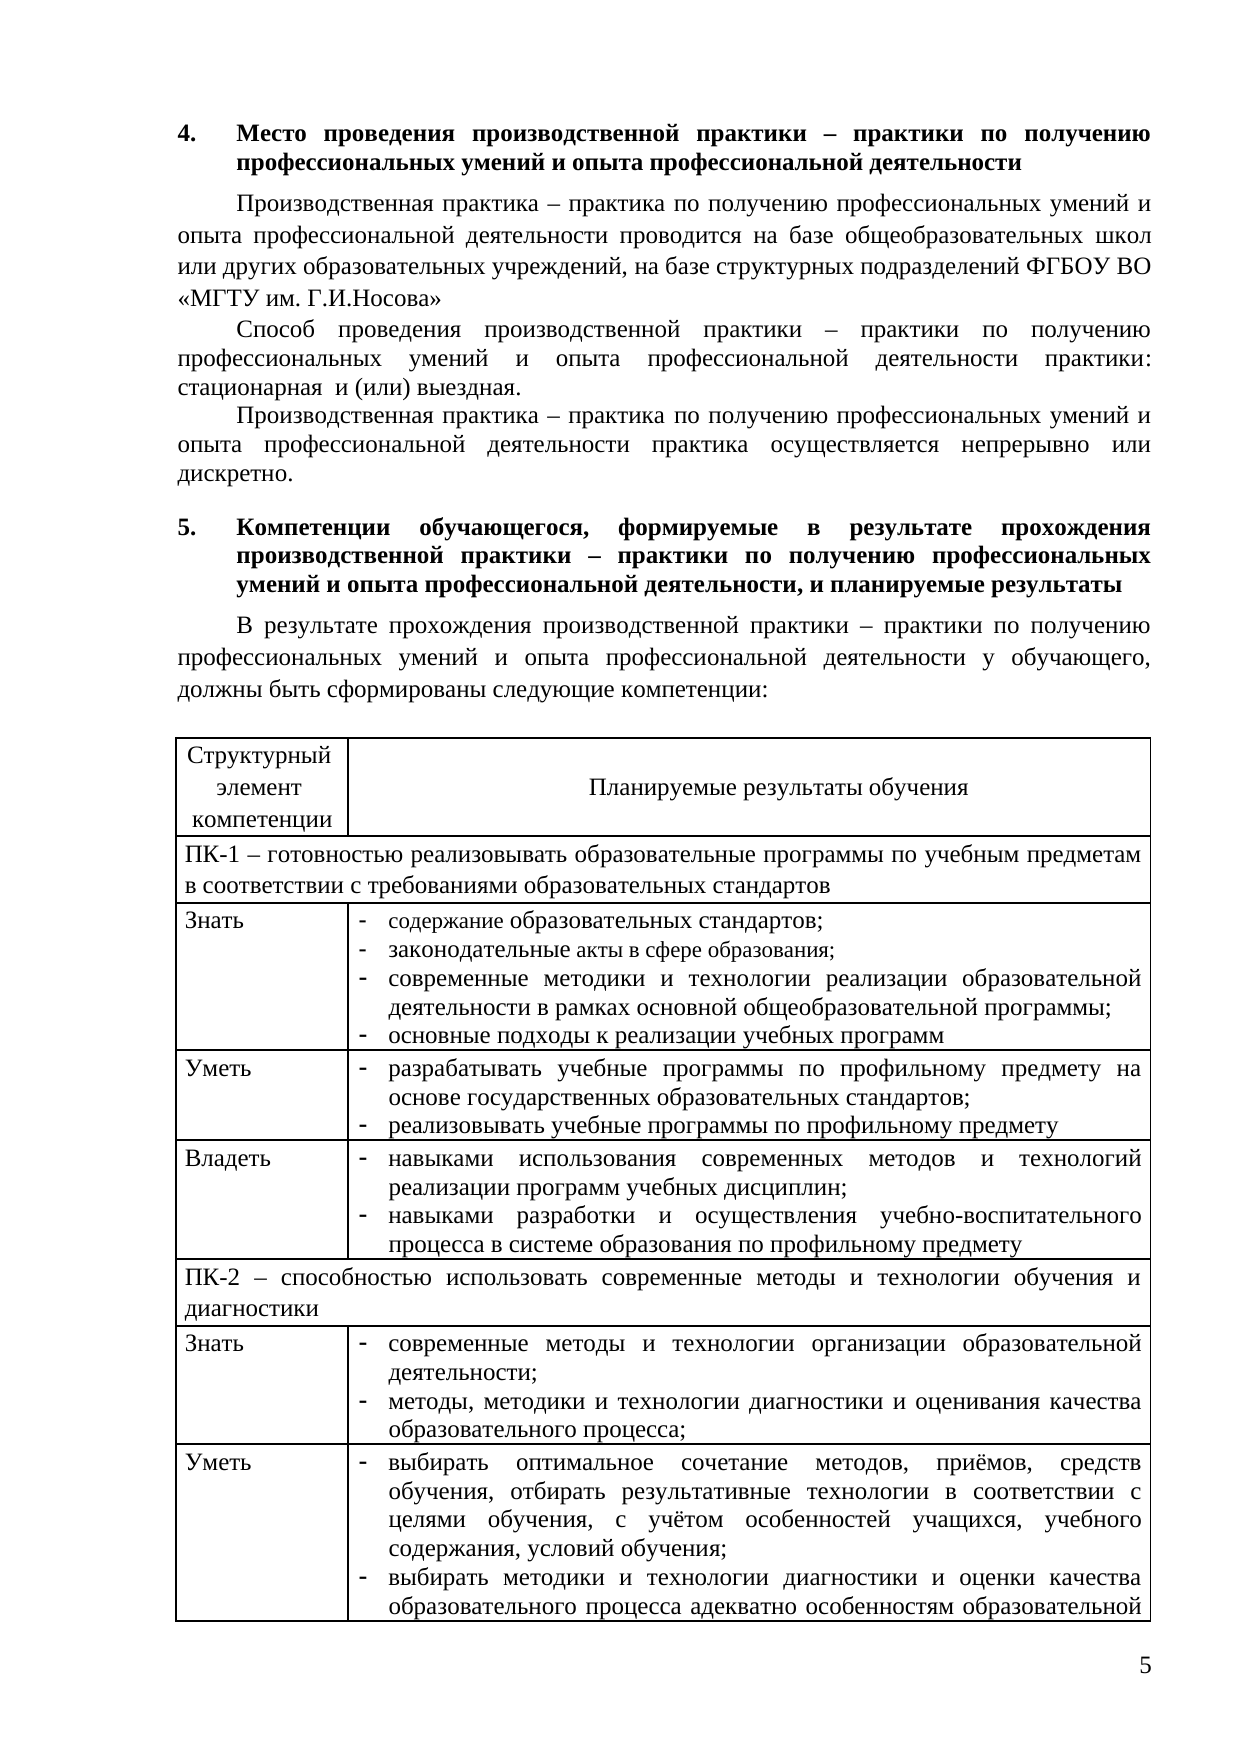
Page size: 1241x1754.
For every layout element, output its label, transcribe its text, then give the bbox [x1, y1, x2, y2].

text В результате прохождения производственной практики – практики по получению профессиональных умений и опыта профессиональной деятельности у обучающего, должны быть сформированы следующие компетенции: [177, 611, 1152, 702]
table_cell Владеть [177, 1141, 347, 1258]
table_cell ПК-1 – готовностью реализовывать образовательные программы по учебным предметам в соответствии с требованиями образовательных стандартов [177, 837, 1150, 902]
table_cell Знать [177, 904, 347, 1049]
table_cell современные методы и технологии организации образовательной деятельности; методы, методики и технологии диагностики и оценивания качества образовательного процесса; [349, 1327, 1150, 1443]
table_cell разрабатывать учебные программы по профильному предмету на основе государственных образовательных стандартов; реализовывать учебные программы по профильному предмету [349, 1051, 1150, 1139]
text Способ проведения производственной практики – практики по получению профессиональных умений и опыта профессиональной деятельности практики: стационарная и (или) выездная. [177, 314, 1152, 401]
table_cell содержание образовательных стандартов; законодательные акты в сфере образования; современные методики и технологии реализации образовательной деятельности в рамках основной общеобразовательной программы; основные подходы к реализации учебных программ [349, 904, 1150, 1049]
table_cell Знать [177, 1327, 347, 1443]
table_header Структурный элемент компетенции [177, 739, 347, 835]
subtitle Место проведения производственной практики – практики по получению профессиональных умений и опыта профессиональной деятельности [177, 118, 1152, 176]
table_cell навыками использования современных методов и технологий реализации программ учебных дисциплин; навыками разработки и осуществления учебно-воспитательного процесса в системе образования по профильному предмету [349, 1141, 1150, 1258]
table_cell Уметь [177, 1445, 347, 1619]
table_header Планируемые результаты обучения [349, 739, 1150, 835]
subtitle Компетенции обучающегося, формируемые в результате прохождения производственной практики – практики по получению профессиональных умений и опыта профессиональной деятельности, и планируемые результаты [177, 512, 1152, 598]
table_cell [349, 1445, 1150, 1619]
text Производственная практика – практика по получению профессиональных умений и опыта профессиональной деятельности практика осуществляется непрерывно или дискретно. [177, 401, 1152, 487]
table_cell ПК-2 – способностью использовать современные методы и технологии обучения и диагностики [177, 1260, 1150, 1325]
text Производственная практика – практика по получению профессиональных умений и опыта профессиональной деятельности проводится на базе общеобразовательных школ или других образовательных учреждений, на базе структурных подразделений ФГБОУ ВО «МГТУ им. Г.И.Носова» [177, 188, 1152, 312]
table_cell Уметь [177, 1051, 347, 1139]
